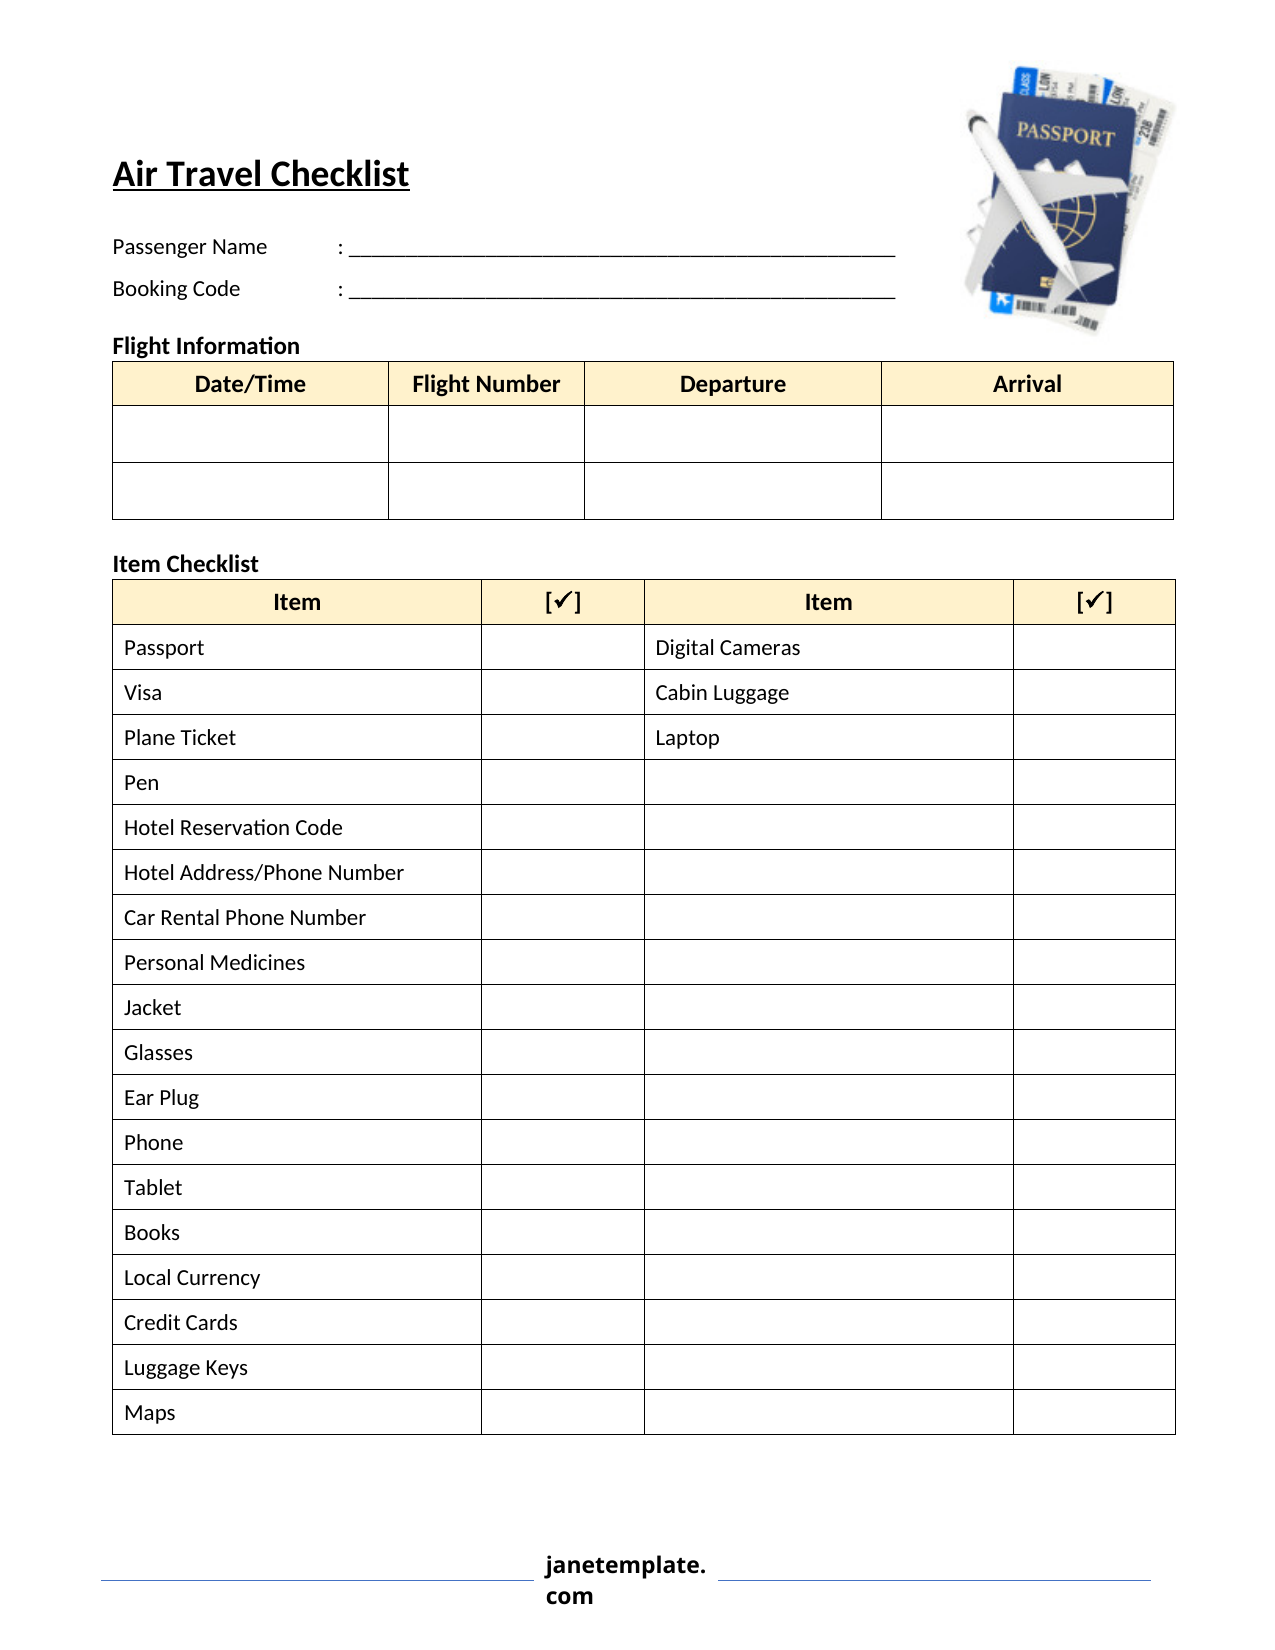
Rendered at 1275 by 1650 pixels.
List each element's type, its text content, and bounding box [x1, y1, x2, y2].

table_cell [645, 850, 1013, 894]
table_cell [113, 406, 388, 462]
table_cell Visa [113, 670, 481, 714]
table_cell [645, 985, 1013, 1029]
table_cell [645, 805, 1013, 849]
table_cell [585, 463, 881, 519]
table_cell [882, 463, 1173, 519]
table_header Flight Number [389, 362, 584, 405]
table_cell [482, 670, 644, 714]
table_cell [645, 940, 1013, 984]
table_cell [482, 1120, 644, 1164]
table_cell [482, 1255, 644, 1299]
table_cell [585, 406, 881, 462]
table_cell Pen [113, 760, 481, 804]
table_header Departure [585, 362, 881, 405]
table_cell Maps [113, 1390, 481, 1434]
text Item Checklist [112, 548, 1162, 579]
table_cell Phone [113, 1120, 481, 1164]
table_cell [645, 1345, 1013, 1389]
table_cell [1014, 625, 1175, 669]
table_cell [482, 850, 644, 894]
table_cell [1014, 715, 1175, 759]
table_header Item [113, 580, 481, 624]
table_cell [482, 1165, 644, 1209]
table_cell [1014, 1030, 1175, 1074]
table_cell [1014, 985, 1175, 1029]
table_cell Digital Cameras [645, 625, 1013, 669]
table_cell Cabin Luggage [645, 670, 1013, 714]
table_cell [1014, 940, 1175, 984]
table_cell [1014, 1210, 1175, 1254]
table_cell Glasses [113, 1030, 481, 1074]
table_cell [482, 1075, 644, 1119]
table_cell [1014, 1165, 1175, 1209]
table_cell Luggage Keys [113, 1345, 481, 1389]
table_cell Ear Plug [113, 1075, 481, 1119]
table_cell [113, 463, 388, 519]
table_cell Passport [113, 625, 481, 669]
table_cell [482, 625, 644, 669]
table_cell [645, 895, 1013, 939]
table_header Arrival [882, 362, 1173, 405]
table_cell [645, 760, 1013, 804]
table_cell [482, 1030, 644, 1074]
table_cell Credit Cards [113, 1300, 481, 1344]
table_cell [1014, 1300, 1175, 1344]
table_cell [482, 895, 644, 939]
table_cell [1014, 1120, 1175, 1164]
table_cell [482, 1300, 644, 1344]
table_cell [645, 1210, 1013, 1254]
table_cell [1014, 1075, 1175, 1119]
table_cell [482, 715, 644, 759]
table_cell [482, 1210, 644, 1254]
table_cell [482, 1345, 644, 1389]
picture [959, 60, 1180, 345]
table_cell [1014, 1345, 1175, 1389]
table_cell [482, 805, 644, 849]
table_cell [1014, 1390, 1175, 1434]
table_cell [645, 1075, 1013, 1119]
table_cell [645, 1300, 1013, 1344]
table_cell Tablet [113, 1165, 481, 1209]
text Passenger Name : ________________________________________________ [112, 232, 959, 260]
table_cell Books [113, 1210, 481, 1254]
table_cell [1014, 805, 1175, 849]
table_cell [482, 760, 644, 804]
text Flight Information [112, 330, 1162, 361]
table_cell [645, 1390, 1013, 1434]
table_cell [1014, 670, 1175, 714]
table_header [] [482, 580, 644, 624]
table_cell [389, 406, 584, 462]
table_cell [645, 1165, 1013, 1209]
table_cell [482, 1390, 644, 1434]
table_cell Hotel Address/Phone Number [113, 850, 481, 894]
table_cell [882, 406, 1173, 462]
table_header Item [645, 580, 1013, 624]
table_cell [1014, 895, 1175, 939]
table_cell Personal Medicines [113, 940, 481, 984]
table_cell [389, 463, 584, 519]
table_cell [1014, 760, 1175, 804]
table_cell [645, 1120, 1013, 1164]
table_cell [1014, 1255, 1175, 1299]
text Air Travel Checklist [112, 150, 959, 196]
table_header [] [1014, 580, 1175, 624]
text Booking Code : ________________________________________________ [112, 274, 959, 302]
table_cell Car Rental Phone Number [113, 895, 481, 939]
table_cell [645, 1255, 1013, 1299]
table_cell [645, 1030, 1013, 1074]
table_cell Local Currency [113, 1255, 481, 1299]
table_cell Hotel Reservation Code [113, 805, 481, 849]
table_cell Plane Ticket [113, 715, 481, 759]
table_cell Jacket [113, 985, 481, 1029]
table_cell [482, 985, 644, 1029]
table_cell Laptop [645, 715, 1013, 759]
table_cell [1014, 850, 1175, 894]
table_header Date/Time [113, 362, 388, 405]
table_cell [482, 940, 644, 984]
